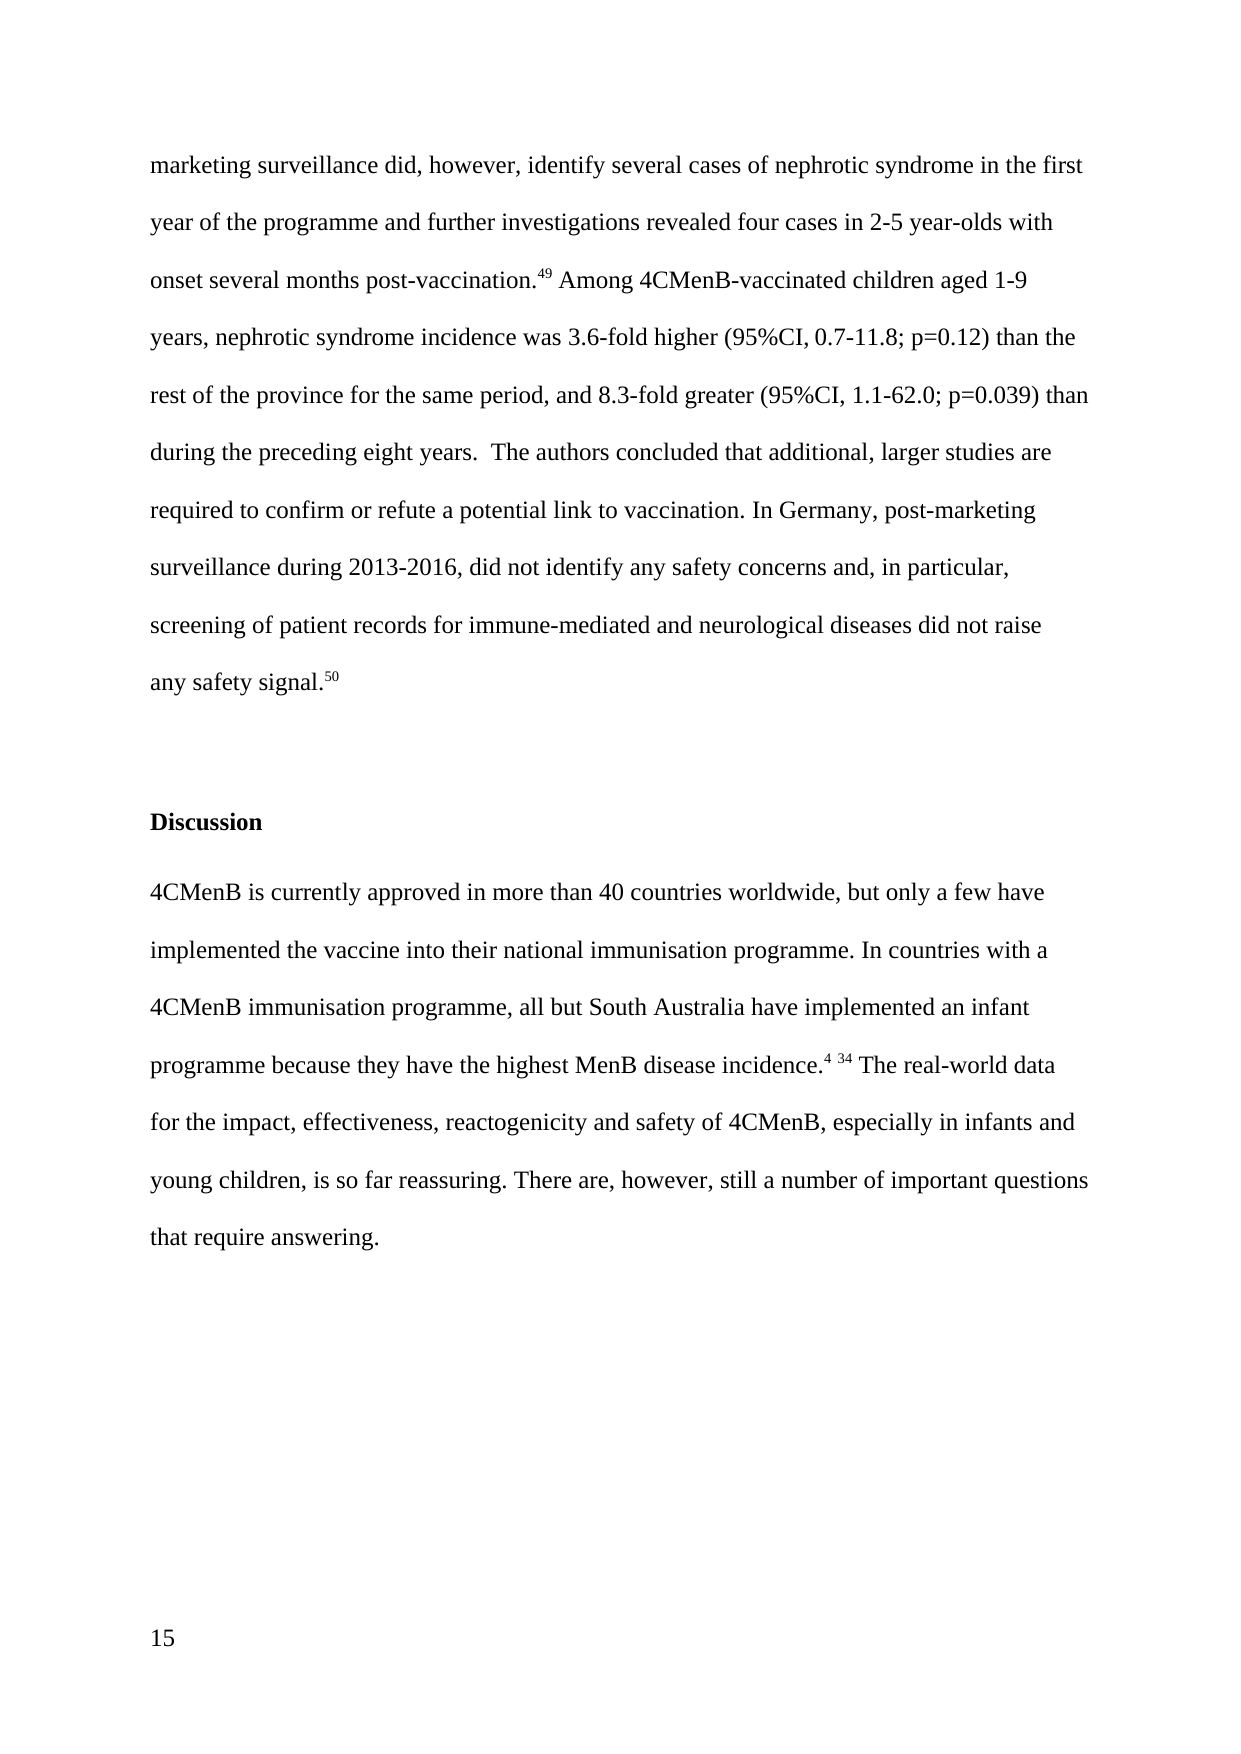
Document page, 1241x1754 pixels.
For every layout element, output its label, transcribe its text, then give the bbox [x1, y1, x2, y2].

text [150, 150, 1090, 696]
text Discussion [150, 807, 1090, 836]
text 4CMenB is currently approved in more than 40 countries worldwide, but only a few have implemented the vaccine into their national immunisation programme. In countries with a 4CMenB immunisation programme, all but South Australia have implemented an infant programme because they have the highest MenB disease incidence.4 34 The real-world data for the impact, effectiveness, reactogenicity and safety of 4CMenB, especially in infants and young children, is so far reassuring. There are, however, still a number of important questions that require answering. [150, 877, 1090, 1251]
